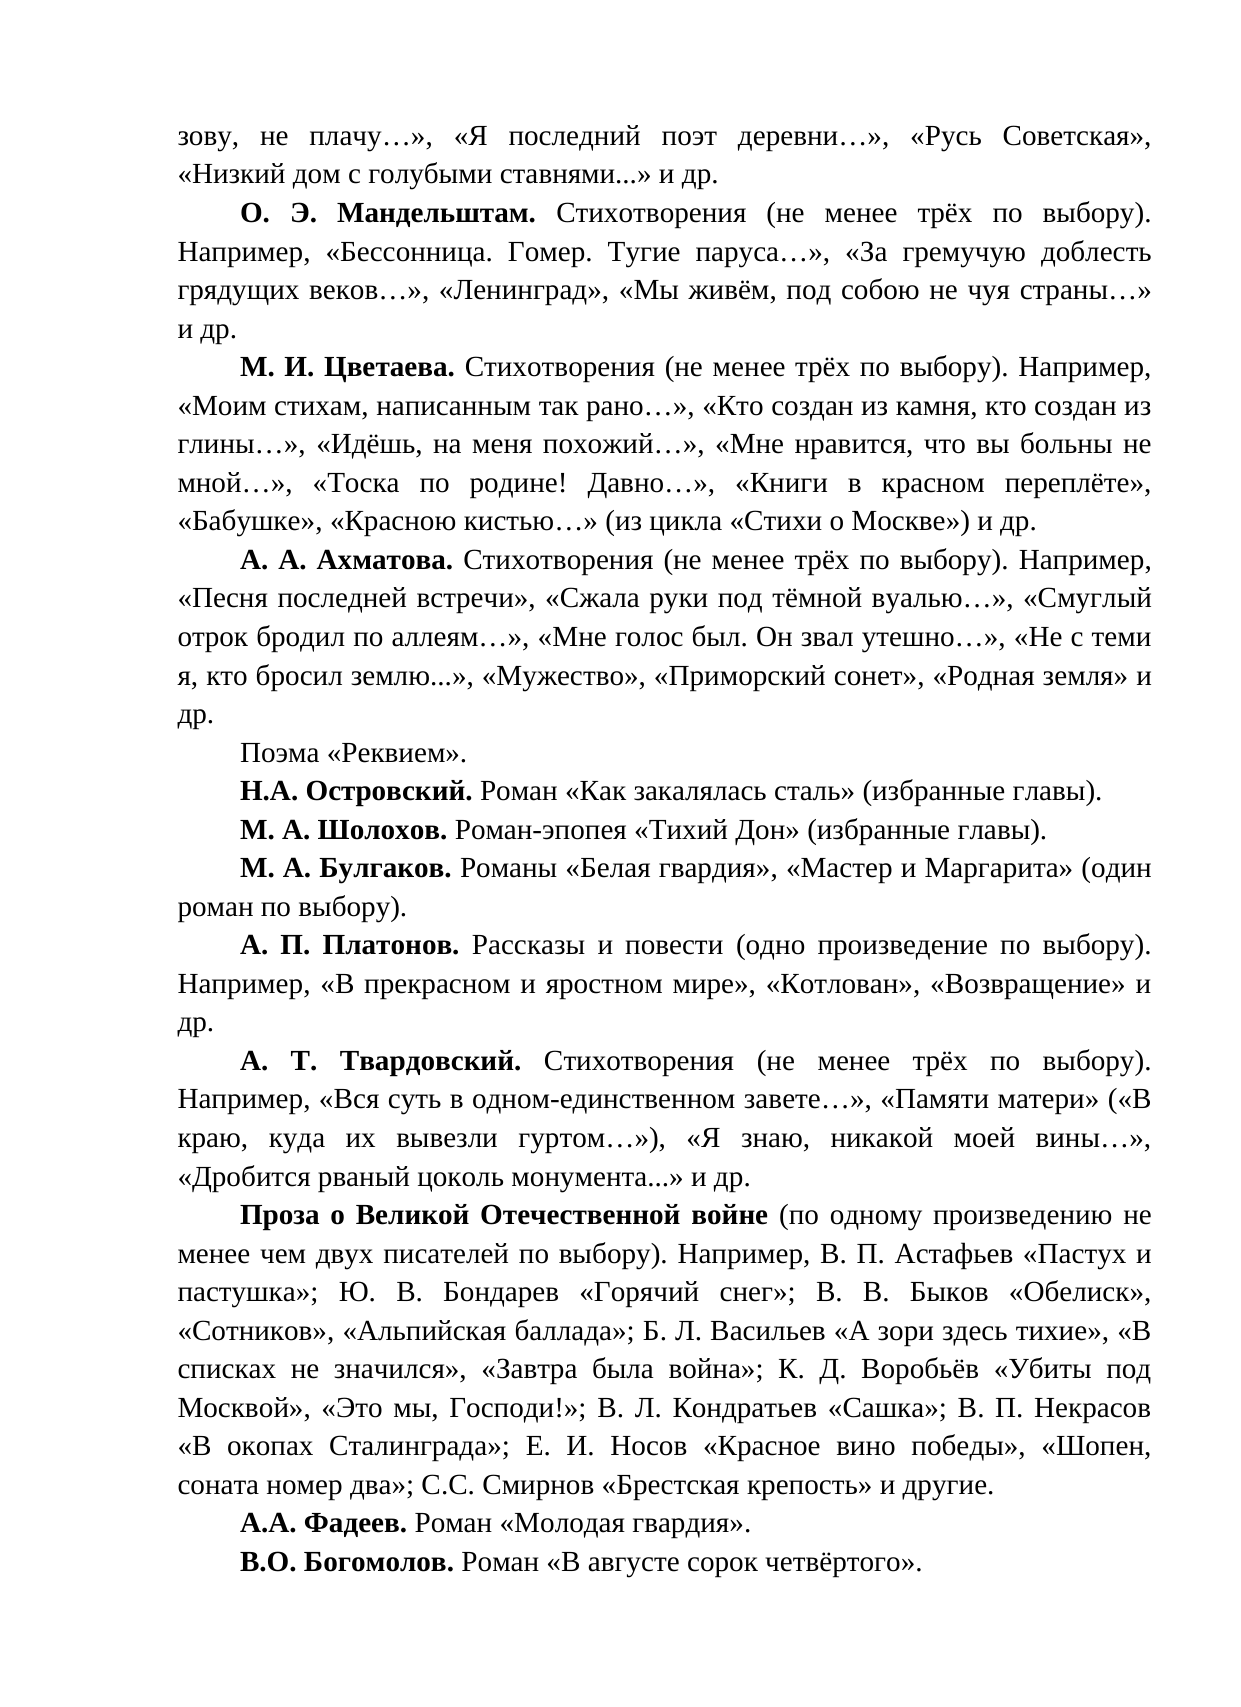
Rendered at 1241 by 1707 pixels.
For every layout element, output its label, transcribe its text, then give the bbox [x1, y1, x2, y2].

text Н.А. Островский. Роман «Как закалялась сталь» ‌(избранные главы).‌ [177, 773, 1152, 807]
text В.О. Богомолов. Роман «В августе сорок четвёртого». [177, 1544, 1152, 1578]
text М. А. Булгаков. ‌Романы «Белая гвардия», «Мастер и Маргарита» (один роман по выбору).‌ [177, 850, 1152, 922]
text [177, 118, 1152, 190]
text А. А. Ахматова. Стихотворения ‌(не менее трёх по выбору). Например, «Песня последней встречи», «Сжала руки под тёмной вуалью…», «Смуглый отрок бродил по аллеям…», «Мне голос был. Он звал утешно…», «Не с теми я, кто бросил землю...», «Мужество», «Приморский сонет», «Родная земля» и др.‌ [177, 542, 1152, 730]
text М. А. Шолохов. Роман-эпопея «Тихий Дон» ‌(избранные главы).‌ [177, 812, 1152, 845]
text Проза о Великой Отечественной войне ‌(по одному произведению не менее чем двух писателей по выбору). Например, В. П. Астафьев «Пастух и пастушка»; Ю. В. Бондарев «Горячий снег»; В. В. Быков «Обелиск», «Сотников», «Альпийская баллада»; Б. Л. Васильев «А зори здесь тихие», «В списках не значился», «Завтра была война»; К. Д. Воробьёв «Убиты под Москвой», «Это мы, Господи!»; В. Л. Кондратьев «Сашка»; В. П. Некрасов «В окопах Сталинграда»; Е. И. Носов «Красное вино победы», «Шопен, соната номер два»; С.С. Смирнов «Брестская крепость» и другие.‌ [177, 1197, 1152, 1501]
text А. Т. Твардовский. Стихотворения ‌(не менее трёх по выбору). Например, «Вся суть в одном-единственном завете…», «Памяти матери» («В краю, куда их вывезли гуртом…»), «Я знаю, никакой моей вины…», «Дробится рваный цоколь монумента...» и др.‌ [177, 1043, 1152, 1192]
text Поэма «Реквием». [177, 735, 1152, 768]
text О. Э. Мандельштам. Стихотворения ‌(не менее трёх по выбору). Например, «Бессонница. Гомер. Тугие паруса…», «За гремучую доблесть грядущих веков…», «Ленинград», «Мы живём, под собою не чуя страны…» и др.‌ [177, 195, 1152, 344]
text А.А. Фадеев. Роман «Молодая гвардия». [177, 1506, 1152, 1539]
text А. П. Платонов. Рассказы и повести ‌(одно произведение по выбору). Например, «В прекрасном и яростном мире», «Котлован», «Возвращение» и др.‌ [177, 927, 1152, 1038]
text М. И. Цветаева. Стихотворения ‌(не менее трёх по выбору). Например, «Моим стихам, написанным так рано…», «Кто создан из камня, кто создан из глины…», «Идёшь, на меня похожий…», «Мне нравится, что вы больны не мной…», «Тоска по родине! Давно…», «Книги в красном переплёте», «Бабушке», «Красною кистью…» (из цикла «Стихи о Москве») и др.‌ [177, 349, 1152, 537]
